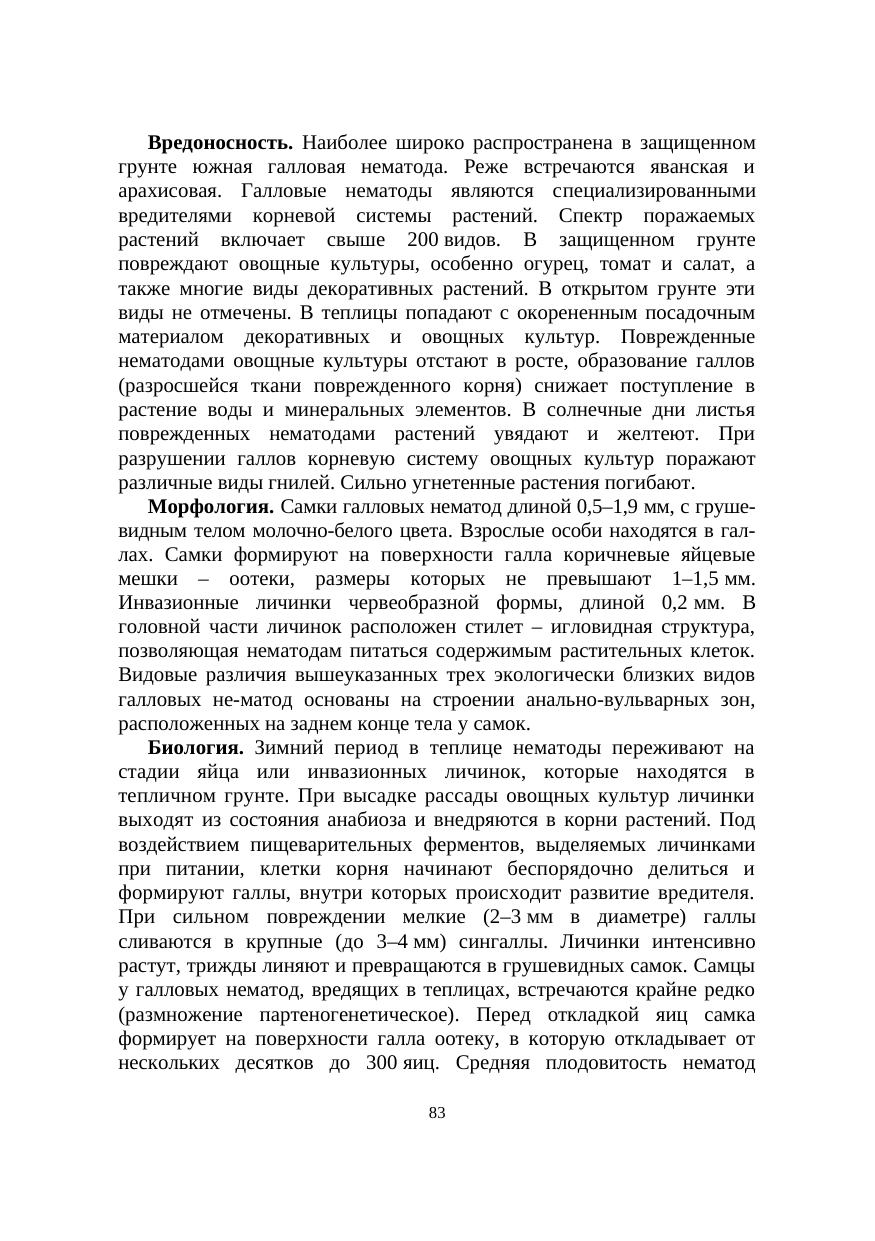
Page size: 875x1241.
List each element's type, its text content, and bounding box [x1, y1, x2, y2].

text Морфология. Самки галловых нематод длиной 0,5–1,9 мм, с груше-видным телом молочно-белого цвета. Взрослые особи находятся в гал-лах. Самки формируют на поверхности галла коричневые яйцевые мешки – оотеки, размеры которых не превышают 1–1,5 мм. Инвазионные личинки червеобразной формы, длиной 0,2 мм. В головной части личинок расположен стилет – игловидная структура, позволяющая нематодам питаться содержимым растительных клеток. Видовые различия вышеуказанных трех экологически близких видов галловых не-матод основаны на строении анально-вульварных зон, расположенных на заднем конце тела у самок. [118, 494, 756, 734]
text Вредоносность. Наиболее широко распространена в защищенном грунте южная галловая нематода. Реже встречаются яванская и арахисовая. Галловые нематоды являются специализированными вредителями корневой системы растений. Спектр поражаемых растений включает свыше 200 видов. В защищенном грунте повреждают овощные культуры, особенно огурец, томат и салат, а также многие виды декоративных растений. В открытом грунте эти виды не отмечены. В теплицы попадают с окорененным посадочным материалом декоративных и овощных культур. Поврежденные нематодами овощные культуры отстают в росте, образование галлов (разросшейся ткани поврежденного корня) снижает поступление в растение воды и минеральных элементов. В солнечные дни листья поврежденных нематодами растений увядают и желтеют. При разрушении галлов корневую систему овощных культур поражают различные виды гнилей. Сильно угнетенные растения погибают. [118, 130, 756, 494]
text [118, 734, 756, 1074]
